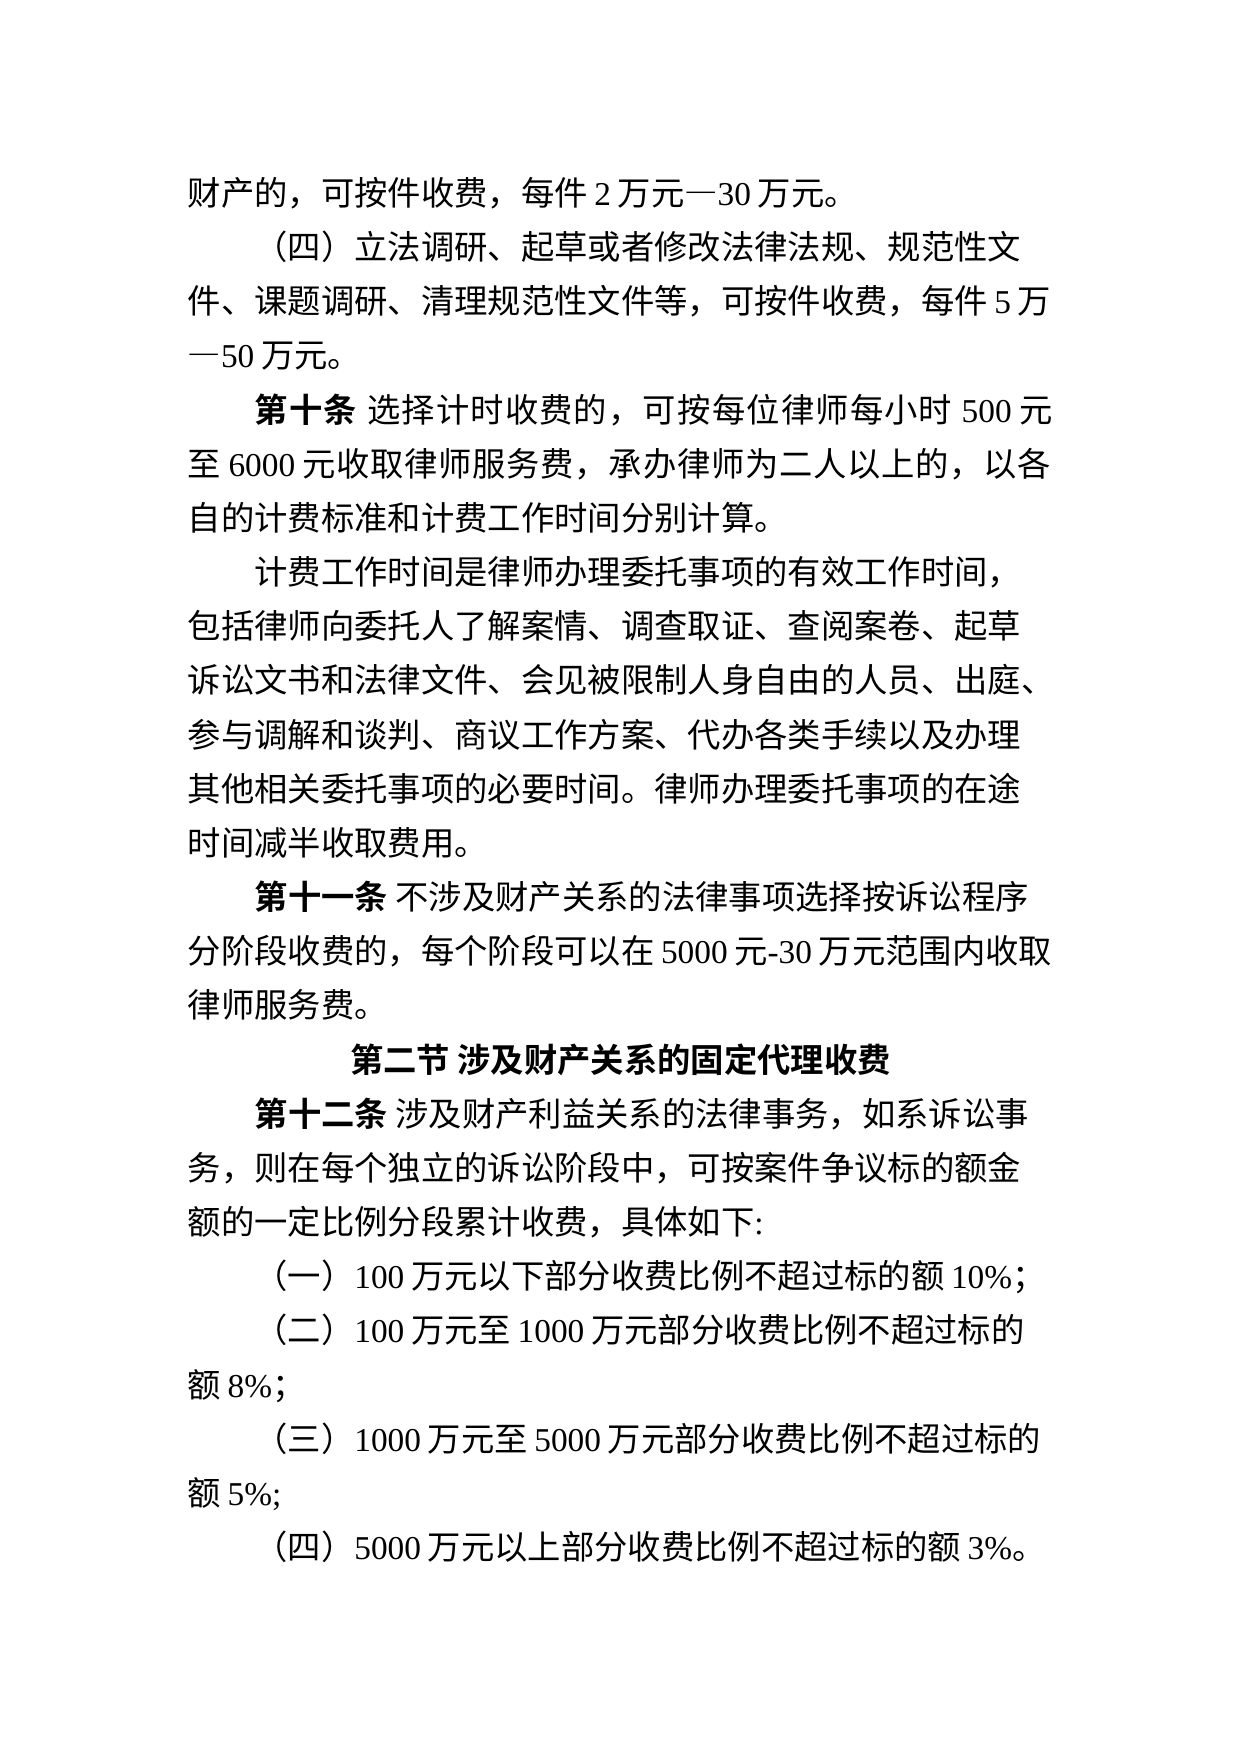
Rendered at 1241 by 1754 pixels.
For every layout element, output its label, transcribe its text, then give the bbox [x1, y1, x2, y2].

text （四）5000万元以上部分收费比例不超过标的额3%。 [187, 1516, 1053, 1570]
text 第十二条 涉及财产利益关系的法律事务，如系诉讼事务，则在每个独立的诉讼阶段中，可按案件争议标的额金额的一定比例分段累计收费，具体如下: [187, 1083, 1053, 1245]
text 第十一条 不涉及财产关系的法律事项选择按诉讼程序分阶段收费的，每个阶段可以在5000元-30万元范围内收取律师服务费。 [187, 866, 1053, 1029]
text 第十条 选择计时收费的，可按每位律师每小时500元至6000元收取律师服务费，承办律师为二人以上的，以各自的计费标准和计费工作时间分别计算。 [187, 379, 1053, 541]
text 计费工作时间是律师办理委托事项的有效工作时间，包括律师向委托人了解案情、调查取证、查阅案卷、起草诉讼文书和法律文件、会见被限制人身自由的人员、出庭、参与调解和谈判、商议工作方案、代办各类手续以及办理其他相关委托事项的必要时间。律师办理委托事项的在途时间减半收取费用。 [187, 541, 1053, 866]
text （二）100万元至1000万元部分收费比例不超过标的额8%； [187, 1299, 1053, 1408]
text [187, 162, 1053, 216]
text （一）100万元以下部分收费比例不超过标的额10%； [187, 1245, 1053, 1299]
text 第二节 涉及财产关系的固定代理收费 [187, 1029, 1053, 1083]
text （三）1000万元至5000万元部分收费比例不超过标的额5%; [187, 1408, 1053, 1516]
text （四）立法调研、起草或者修改法律法规、规范性文件、课题调研、清理规范性文件等，可按件收费，每件5万—50万元。 [187, 216, 1053, 379]
